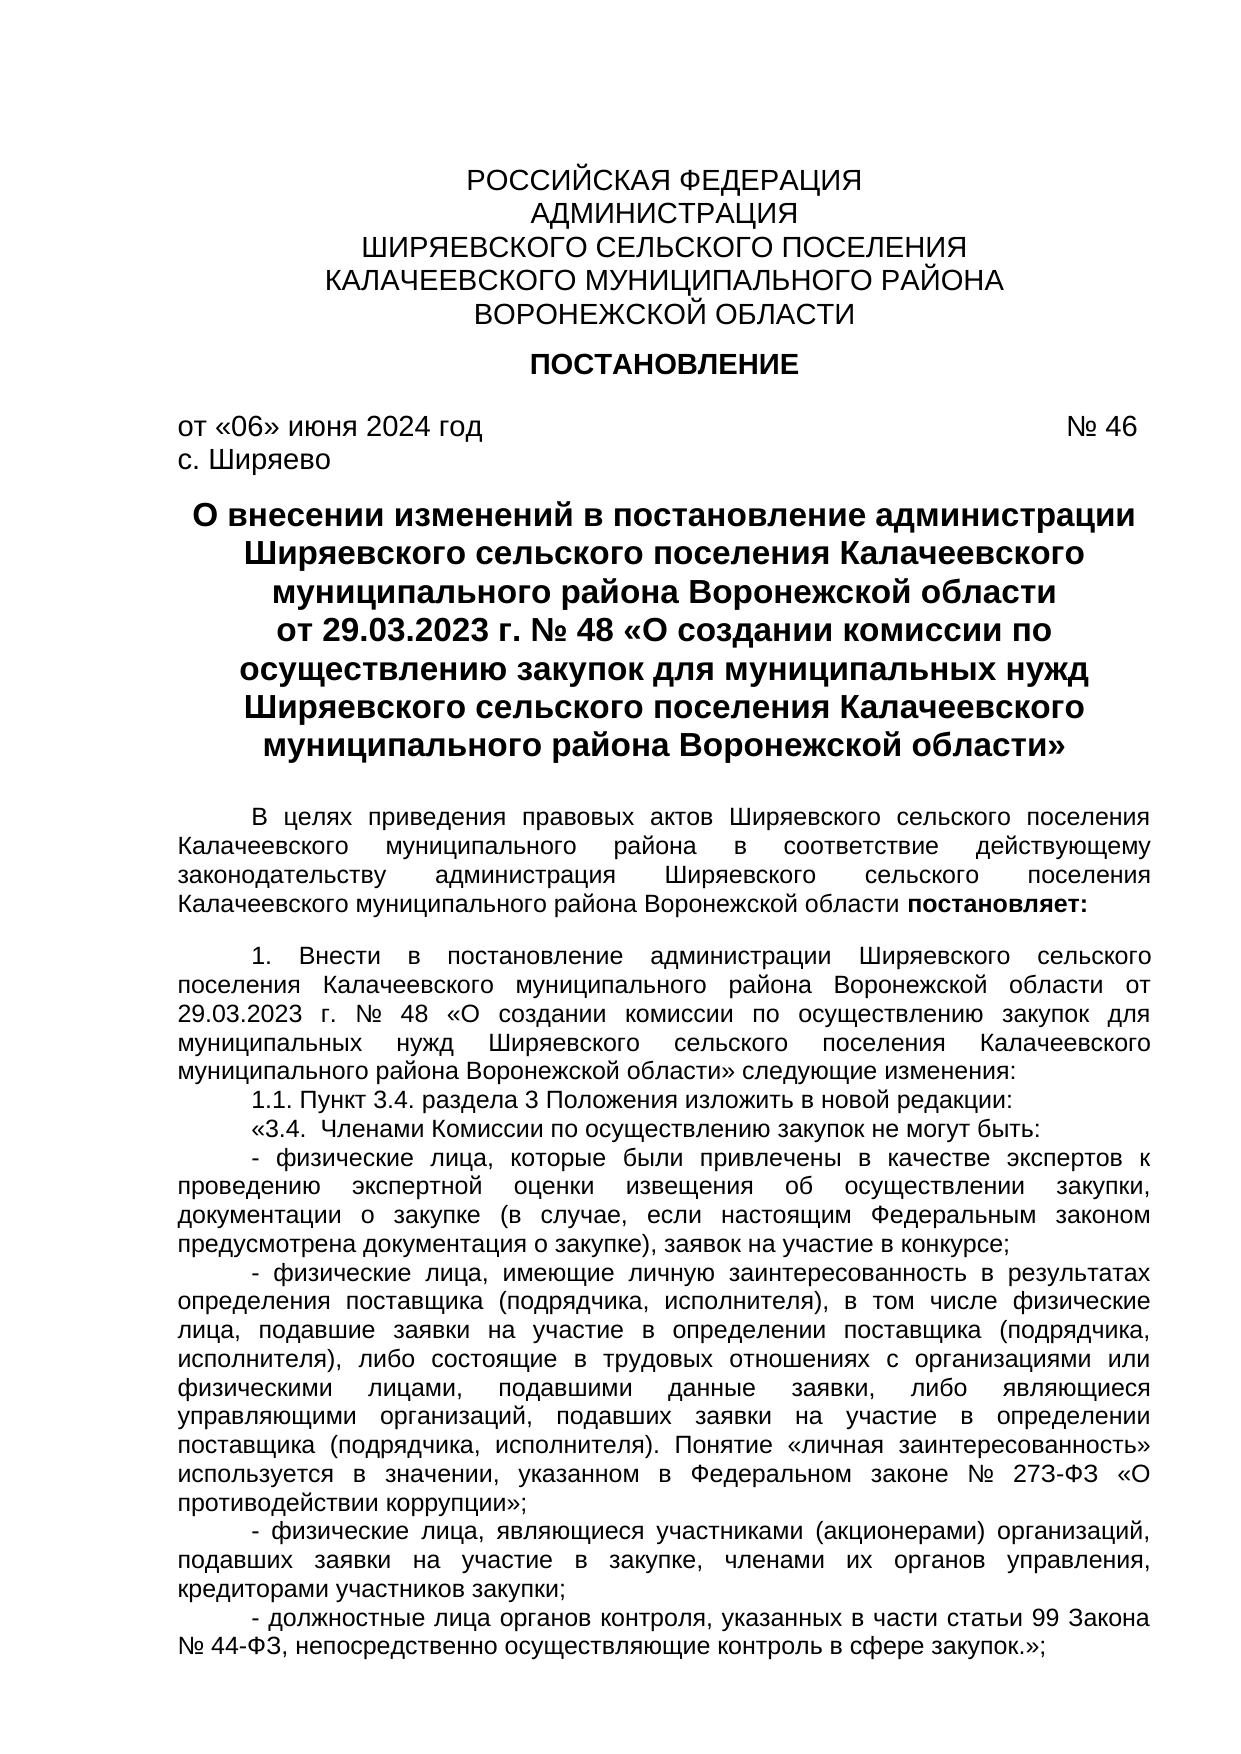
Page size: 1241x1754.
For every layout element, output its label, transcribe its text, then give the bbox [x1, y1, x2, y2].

text - физические лица, которые были привлечены в качестве экспертов к проведению экспертной оценки извещения об осуществлении закупки, документации о закупке (в случае, если настоящим Федеральным законом предусмотрена документация о закупке), заявок на участие в конкурсе; [177, 1142, 1152, 1257]
text АДМИНИСТРАЦИЯ [177, 196, 1152, 229]
text - физические лица, являющиеся участниками (акционерами) организаций, подавших заявки на участие в закупке, членами их органов управления, кредиторами участников закупки; [177, 1516, 1152, 1602]
text - должностные лица органов контроля, указанных в части статьи 99 Закона № 44-ФЗ, непосредственно осуществляющие контроль в сфере закупок.»; [177, 1602, 1152, 1660]
text с. Ширяево [177, 442, 1152, 476]
text 1.1. Пункт 3.4. раздела 3 Положения изложить в новой редакции: [177, 1085, 1152, 1114]
text «3.4. Членами Комиссии по осуществлению закупок не могут быть: [177, 1114, 1152, 1142]
text О внесении изменений в постановление администрации Ширяевского сельского поселения Калачеевского муниципального района Воронежской области от 29.03.2023 г. № 48 «О создании комиссии по осуществлению закупок для муниципальных нужд Ширяевского сельского поселения Калачеевского муниципального района Воронежской области» [177, 495, 1152, 764]
text от «06» июня 2024 год № 46 [177, 408, 1152, 442]
text ПОСТАНОВЛЕНИЕ [177, 347, 1152, 381]
text - физические лица, имеющие личную заинтересованность в результатах определения поставщика (подрядчика, исполнителя), в том числе физические лица, подавшие заявки на участие в определении поставщика (подрядчика, исполнителя), либо состоящие в трудовых отношениях с организациями или физическими лицами, подавшими данные заявки, либо являющиеся управляющими организаций, подавших заявки на участие в определении поставщика (подрядчика, исполнителя). Понятие «личная заинтересованность» используется в значении, указанном в Федеральном законе № 27З-ФЗ «О противодействии коррупции»; [177, 1257, 1152, 1516]
text ВОРОНЕЖСКОЙ ОБЛАСТИ [177, 297, 1152, 330]
text РОССИЙСКАЯ ФЕДЕРАЦИЯ [177, 162, 1152, 196]
text ШИРЯЕВСКОГО СЕЛЬСКОГО ПОСЕЛЕНИЯ [177, 229, 1152, 263]
text 1. Внести в постановление администрации Ширяевского сельского поселения Калачеевского муниципального района Воронежской области от 29.03.2023 г. № 48 «О создании комиссии по осуществлению закупок для муниципальных нужд Ширяевского сельского поселения Калачеевского муниципального района Воронежской области» следующие изменения: [177, 941, 1152, 1085]
text В целях приведения правовых актов Ширяевского сельского поселения Калачеевского муниципального района в соответствие действующему законодательству администрация Ширяевского сельского поселения Калачеевского муниципального района Воронежской области постановляет: [177, 802, 1152, 917]
text КАЛАЧЕЕВСКОГО МУНИЦИПАЛЬНОГО РАЙОНА [177, 263, 1152, 297]
